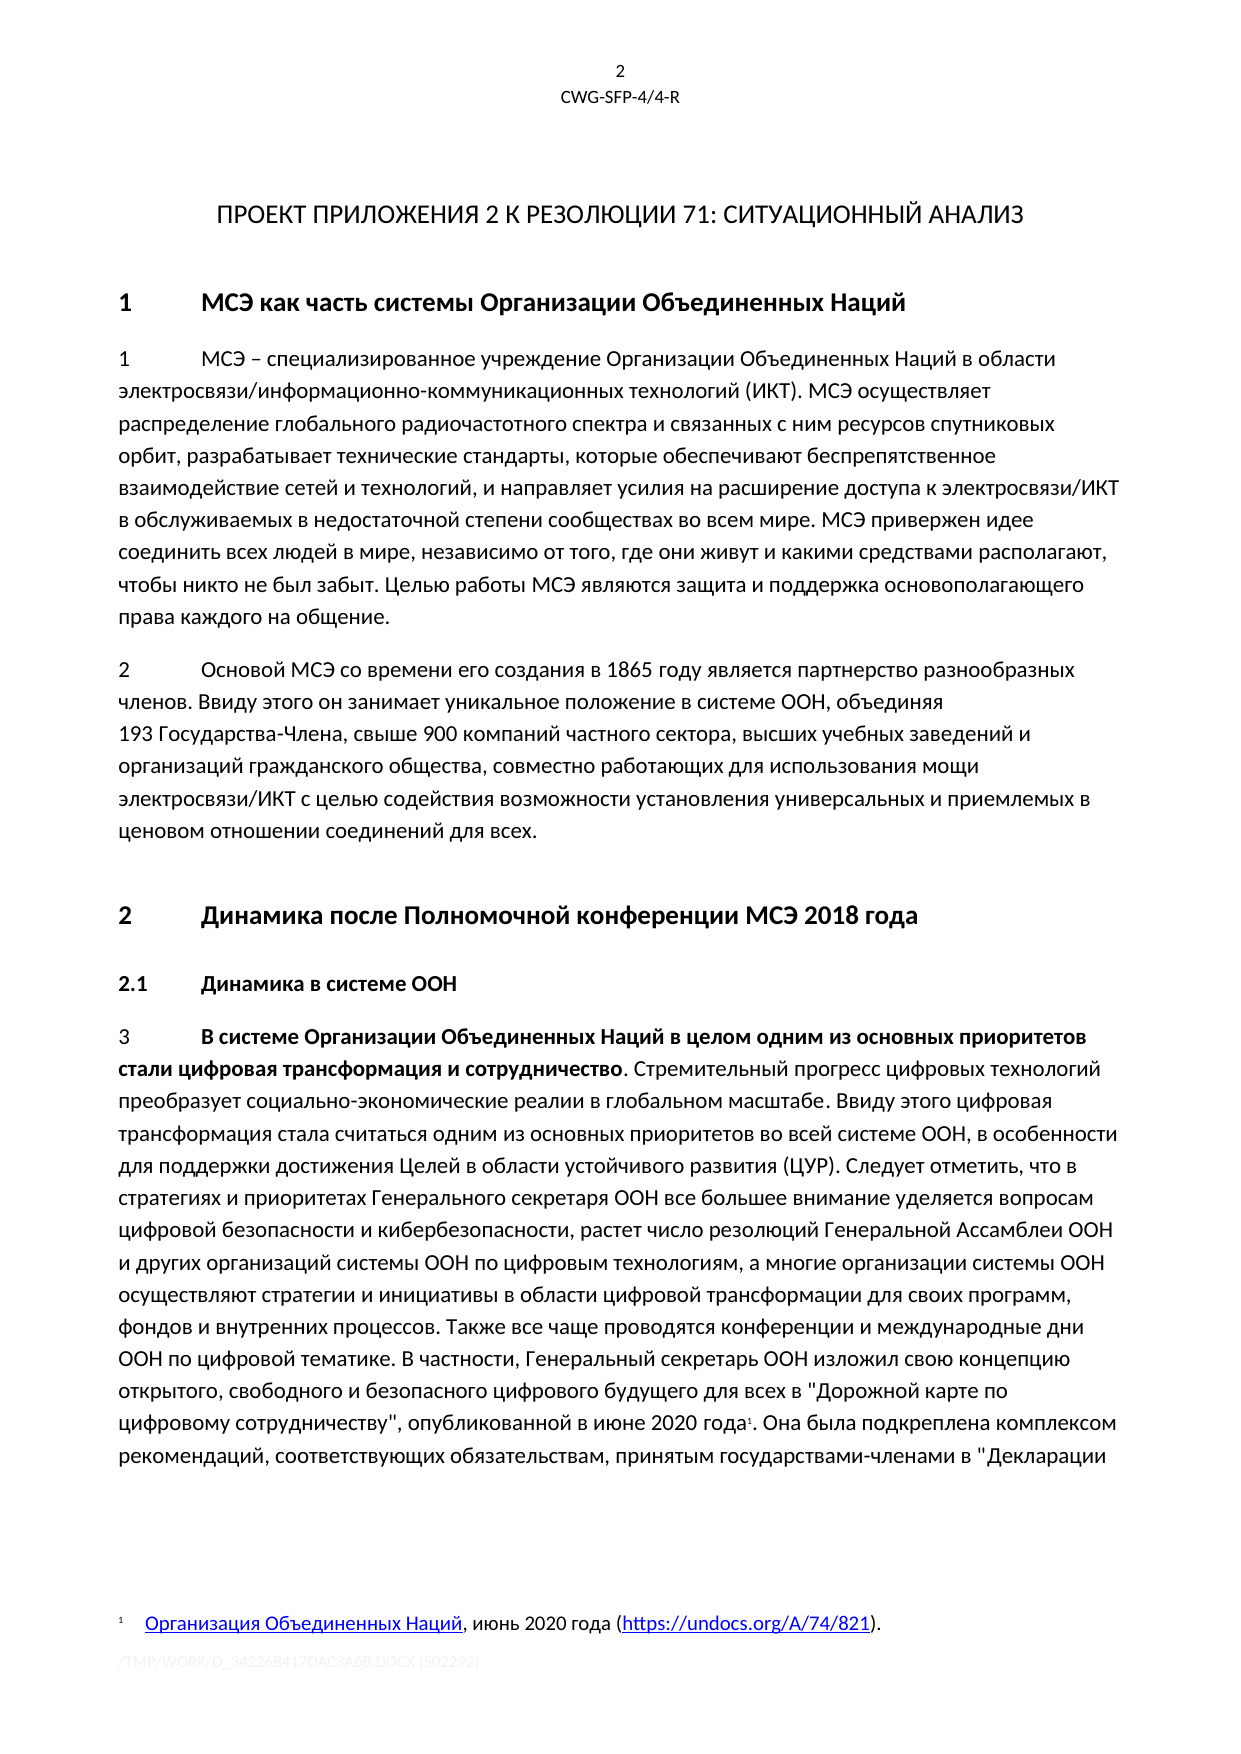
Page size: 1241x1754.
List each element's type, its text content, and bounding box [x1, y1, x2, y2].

text 1 МСЭ – специализированное учреждение Организации Объединенных Наций в области электросвязи/информационно-коммуникационных технологий (ИКТ). МСЭ осуществляет распределение глобального радиочастотного спектра и связанных с ним ресурсов спутниковых орбит, разрабатывает технические стандарты, которые обеспечивают беспрепятственное взаимодействие сетей и технологий, и направляет усилия на расширение доступа к электросвязи/ИКТ в обслуживаемых в недостаточной степени сообществах во всем мире. МСЭ привержен идее соединить всех людей в мире, независимо от того, где они живут и какими средствами располагают, чтобы никто не был забыт. Целью работы МСЭ являются защита и поддержка основополагающего права каждого на общение. [118, 344, 1122, 630]
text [118, 1022, 1122, 1501]
subtitle 1 МСЭ как часть системы Организации Объединенных Наций [118, 286, 1122, 319]
subtitle 2.1 Динамика в системе ООН [118, 969, 1122, 997]
text проект ПРИЛОЖЕНИя 2 К РЕЗОЛЮЦИИ 71: СИТУАЦИОННЫЙ АНАЛИЗ [118, 198, 1122, 231]
subtitle 2 Динамика после Полномочной конференции МСЭ 2018 года [118, 898, 1122, 931]
text 2 Основой МСЭ со времени его создания в 1865 году является партнерство разнообразных членов. Ввиду этого он занимает уникальное положение в системе ООН, объединяя 193 Государства-Члена, свыше 900 компаний частного сектора, высших учебных заведений и организаций гражданского общества, совместно работающих для использования мощи электросвязи/ИКТ с целью содействия возможности установления универсальных и приемлемых в ценовом отношении соединений для всех. [118, 655, 1122, 844]
